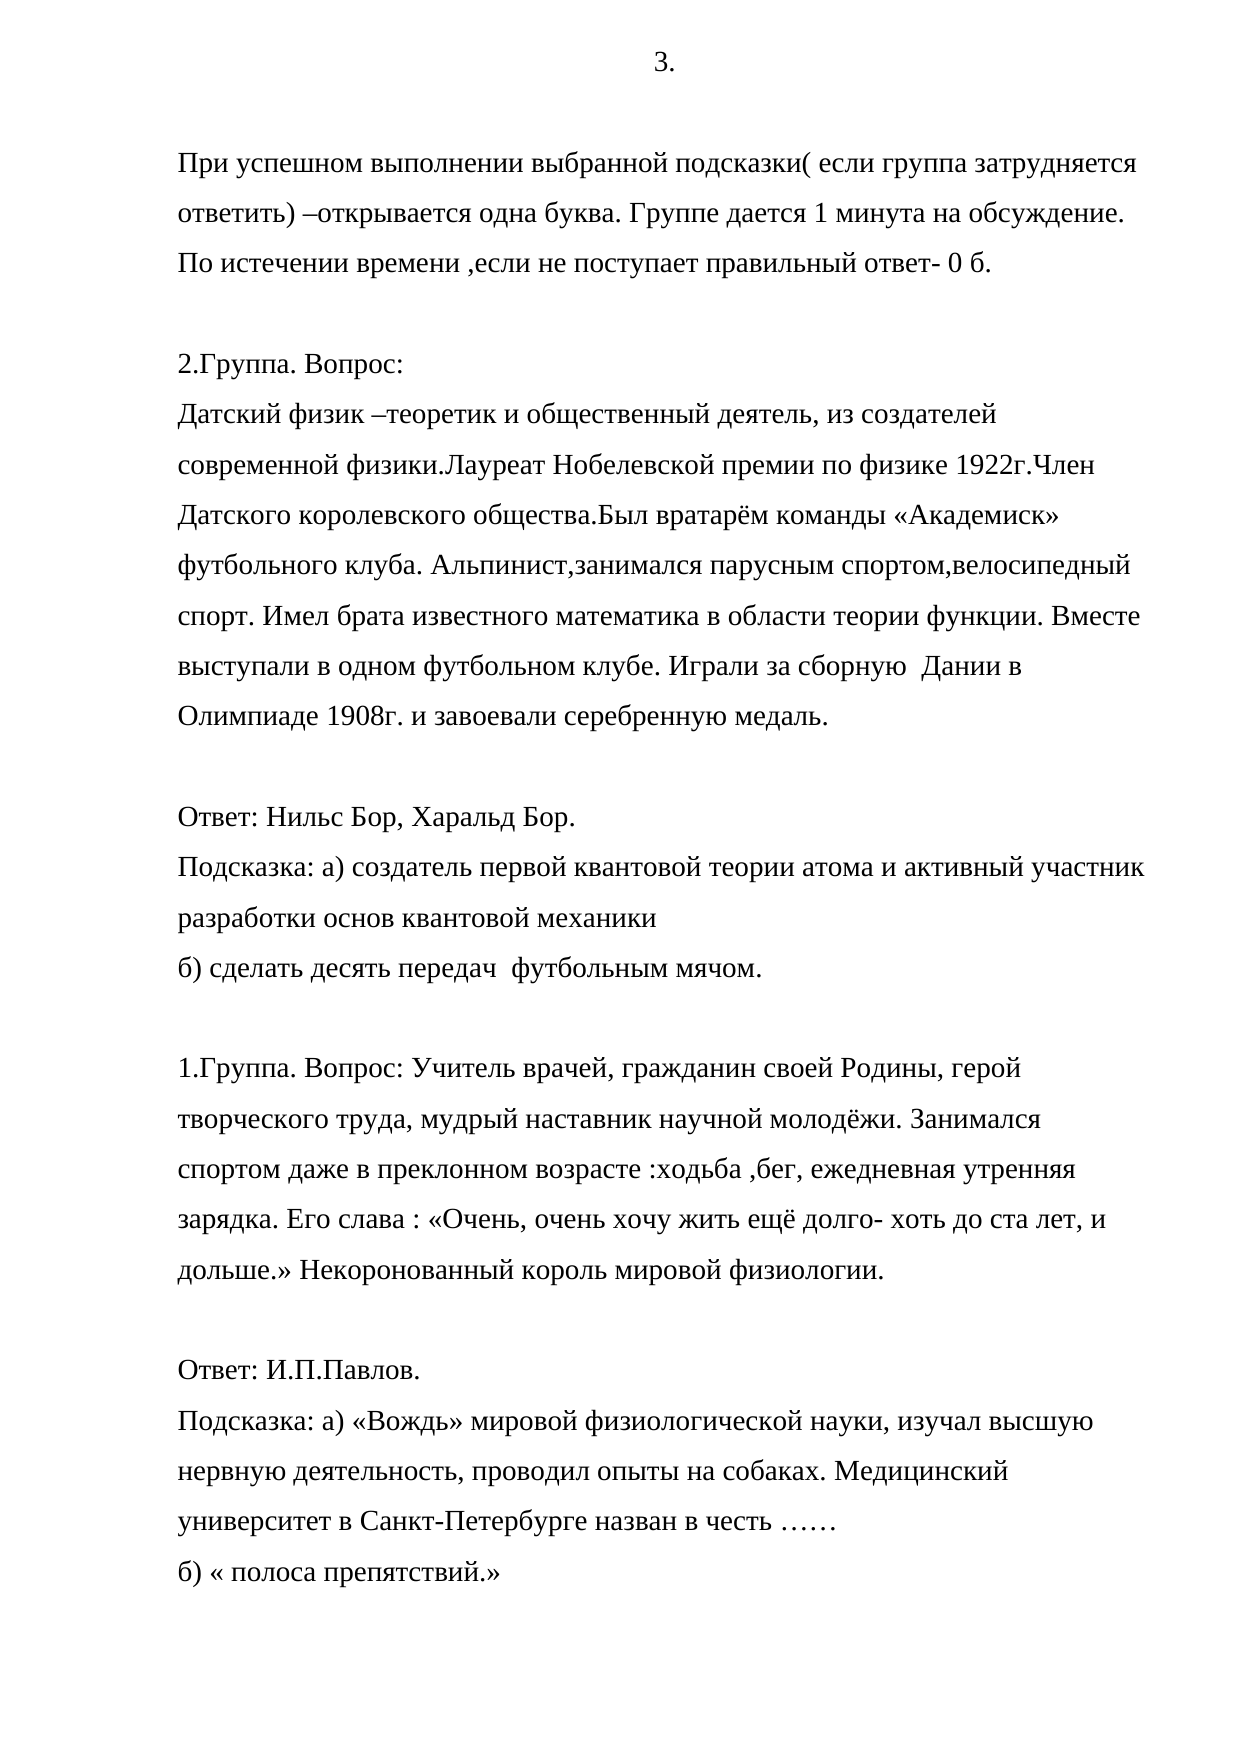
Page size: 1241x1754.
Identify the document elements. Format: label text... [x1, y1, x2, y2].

text Ответ: И.П.Павлов. [177, 1352, 1152, 1386]
text б) « полоса препятствий.» [177, 1554, 1152, 1587]
text 1.Группа. Вопрос: Учитель врачей, гражданин своей Родины, герой творческого труда, мудрый наставник научной молодёжи. Занимался спортом даже в преклонном возрасте :ходьба ,бег, ежедневная утренняя зарядка. Его слава : «Очень, очень хочу жить ещё долго- хоть до ста лет, и дольше.» Некоронованный король мировой физиологии. [177, 1051, 1152, 1285]
text б) сделать десять передач футбольным мячом. [177, 950, 1152, 983]
text Ответ: Нильс Бор, Харальд Бор. [177, 799, 1152, 833]
text Подсказка: а) «Вождь» мировой физиологической науки, изучал высшую нервную деятельность, проводил опыты на собаках. Медицинский университет в Санкт-Петербурге назван в честь …… [177, 1403, 1152, 1537]
text При успешном выполнении выбранной подсказки( если группа затрудняется ответить) –открывается одна буква. Группе дается 1 минута на обсуждение. По истечении времени ,если не поступает правильный ответ- 0 б. [177, 145, 1152, 279]
text Датский физик –теоретик и общественный деятель, из создателей современной физики.Лауреат Нобелевской премии по физике 1922г.Член Датского королевского общества.Был вратарём команды «Академиск» футбольного клуба. Альпинист,занимался парусным спортом,велосипедный спорт. Имел брата известного математика в области теории функции. Вместе выступали в одном футбольном клубе. Играли за сборную Дании в Олимпиаде 1908г. и завоевали серебренную медаль. [177, 397, 1152, 732]
text 3. [177, 44, 1152, 78]
text Подсказка: а) создатель первой квантовой теории атома и активный участник разработки основ квантовой механики [177, 849, 1152, 933]
text 2.Группа. Вопрос: [177, 346, 1152, 380]
